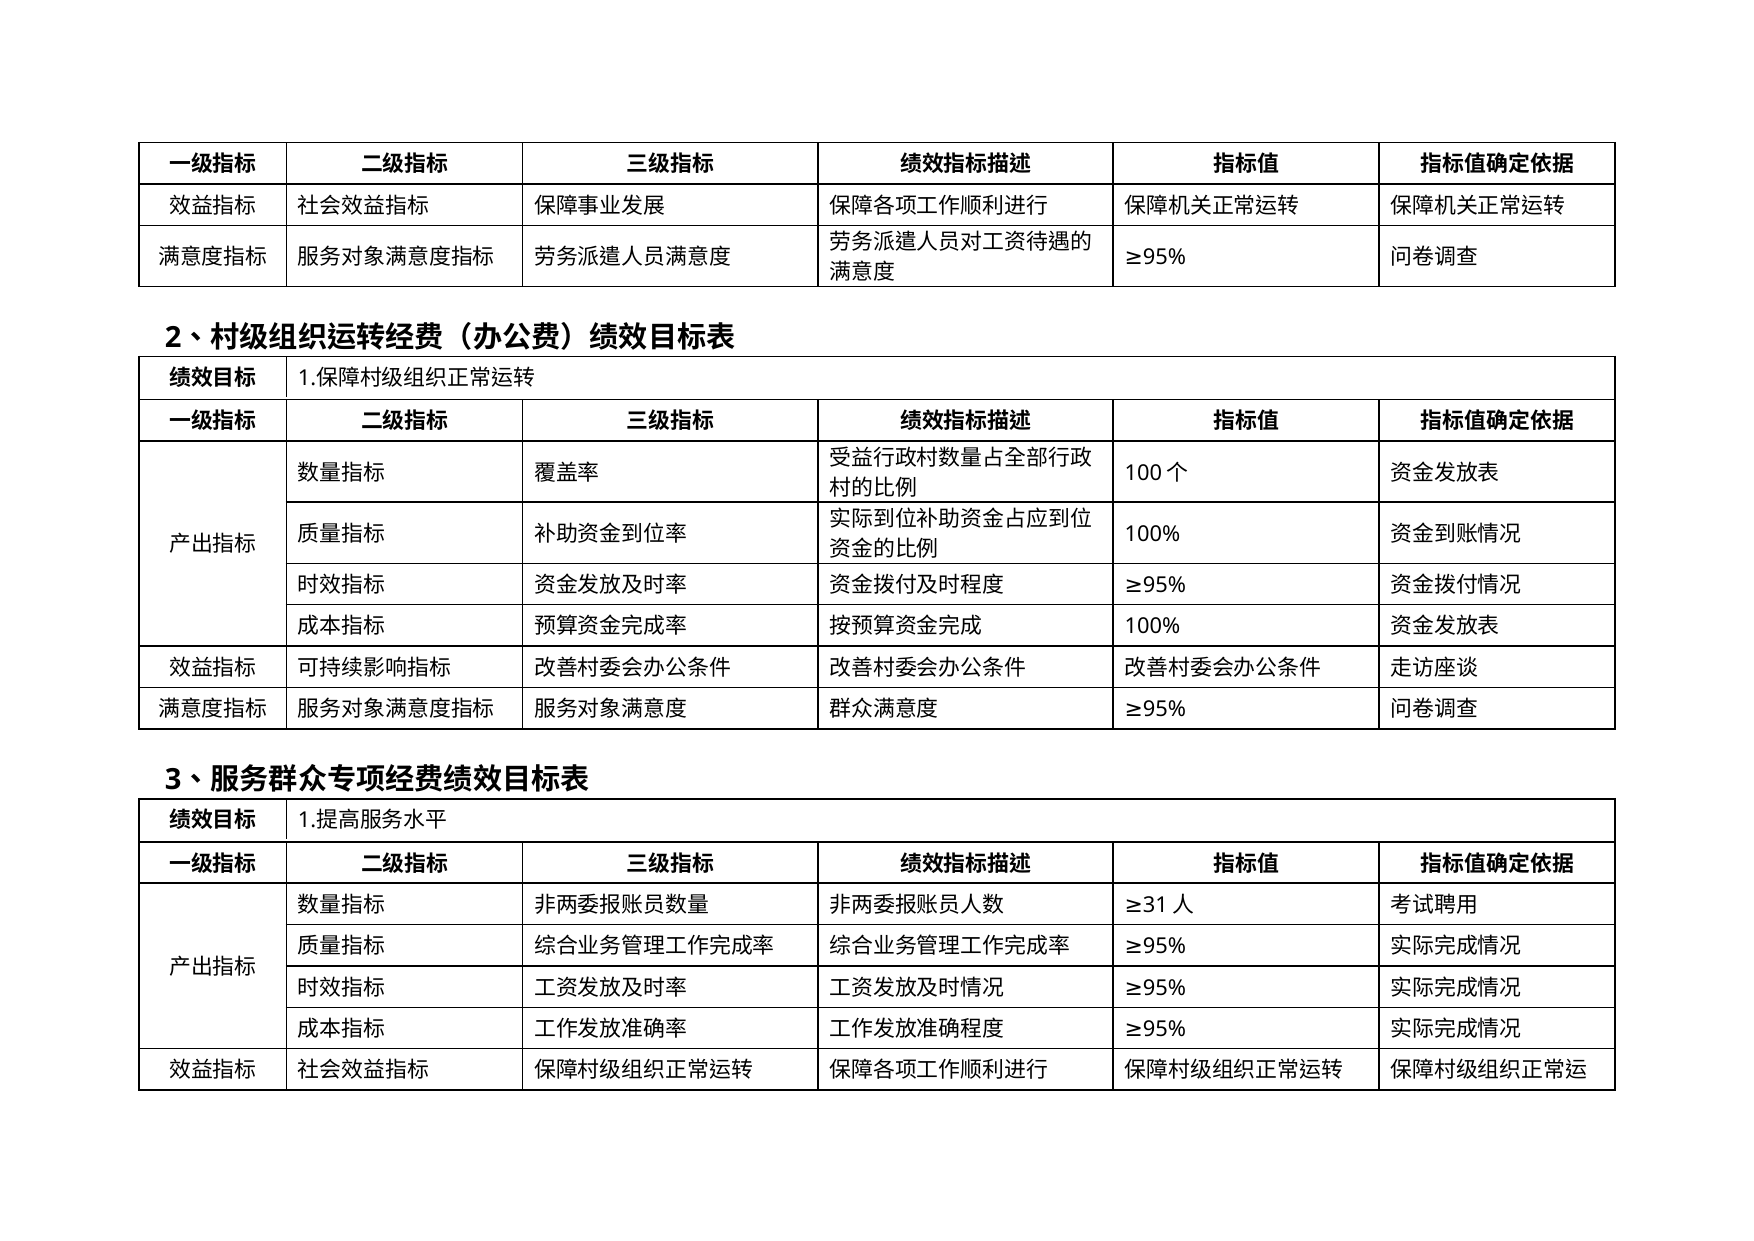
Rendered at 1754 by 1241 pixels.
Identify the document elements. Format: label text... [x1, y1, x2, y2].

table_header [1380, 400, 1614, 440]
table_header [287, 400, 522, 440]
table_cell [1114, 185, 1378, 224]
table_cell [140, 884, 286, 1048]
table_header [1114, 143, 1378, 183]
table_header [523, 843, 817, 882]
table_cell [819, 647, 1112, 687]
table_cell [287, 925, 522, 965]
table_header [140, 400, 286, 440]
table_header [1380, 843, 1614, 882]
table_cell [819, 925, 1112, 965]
text 3、服务群众专项经费绩效目标表 [106, 758, 1648, 798]
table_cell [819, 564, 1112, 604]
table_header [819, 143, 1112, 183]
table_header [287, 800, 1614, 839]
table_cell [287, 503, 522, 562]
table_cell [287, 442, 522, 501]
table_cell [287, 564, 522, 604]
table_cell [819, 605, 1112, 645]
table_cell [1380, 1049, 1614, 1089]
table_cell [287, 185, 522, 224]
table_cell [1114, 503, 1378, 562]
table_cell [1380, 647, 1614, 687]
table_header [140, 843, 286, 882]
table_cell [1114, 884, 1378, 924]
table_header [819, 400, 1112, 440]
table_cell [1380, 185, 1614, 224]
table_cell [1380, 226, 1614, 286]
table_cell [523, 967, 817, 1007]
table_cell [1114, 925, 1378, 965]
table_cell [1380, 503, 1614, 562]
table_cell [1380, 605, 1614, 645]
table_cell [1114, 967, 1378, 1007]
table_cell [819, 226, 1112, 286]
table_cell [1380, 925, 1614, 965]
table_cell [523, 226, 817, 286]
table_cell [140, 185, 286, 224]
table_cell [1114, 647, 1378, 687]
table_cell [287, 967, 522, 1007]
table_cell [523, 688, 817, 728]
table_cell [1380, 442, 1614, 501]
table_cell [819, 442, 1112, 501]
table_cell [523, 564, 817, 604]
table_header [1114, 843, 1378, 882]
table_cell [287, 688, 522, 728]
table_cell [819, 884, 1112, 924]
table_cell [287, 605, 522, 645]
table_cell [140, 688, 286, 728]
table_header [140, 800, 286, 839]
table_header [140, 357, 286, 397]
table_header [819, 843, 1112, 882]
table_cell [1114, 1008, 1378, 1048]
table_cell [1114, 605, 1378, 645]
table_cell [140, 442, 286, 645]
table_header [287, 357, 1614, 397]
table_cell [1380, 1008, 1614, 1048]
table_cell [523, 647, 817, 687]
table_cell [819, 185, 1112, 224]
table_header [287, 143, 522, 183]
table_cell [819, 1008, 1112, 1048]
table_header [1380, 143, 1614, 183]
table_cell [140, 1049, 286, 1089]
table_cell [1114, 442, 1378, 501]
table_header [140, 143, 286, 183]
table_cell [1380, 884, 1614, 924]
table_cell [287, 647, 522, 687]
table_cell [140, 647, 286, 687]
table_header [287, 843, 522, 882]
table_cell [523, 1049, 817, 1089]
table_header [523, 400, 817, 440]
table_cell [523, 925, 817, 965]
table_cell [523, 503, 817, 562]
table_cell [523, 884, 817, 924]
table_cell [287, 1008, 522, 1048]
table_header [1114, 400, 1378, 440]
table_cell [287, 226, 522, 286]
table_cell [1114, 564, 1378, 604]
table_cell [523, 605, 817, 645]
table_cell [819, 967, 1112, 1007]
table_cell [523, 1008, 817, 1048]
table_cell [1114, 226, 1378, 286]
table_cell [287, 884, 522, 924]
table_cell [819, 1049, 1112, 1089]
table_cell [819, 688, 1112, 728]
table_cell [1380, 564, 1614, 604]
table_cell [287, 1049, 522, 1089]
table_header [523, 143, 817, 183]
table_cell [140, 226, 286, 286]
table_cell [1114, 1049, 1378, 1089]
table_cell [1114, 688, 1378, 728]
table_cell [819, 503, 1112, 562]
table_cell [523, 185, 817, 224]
text 2、村级组织运转经费（办公费）绩效目标表 [106, 316, 1648, 356]
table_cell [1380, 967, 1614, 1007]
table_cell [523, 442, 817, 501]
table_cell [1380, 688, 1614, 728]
